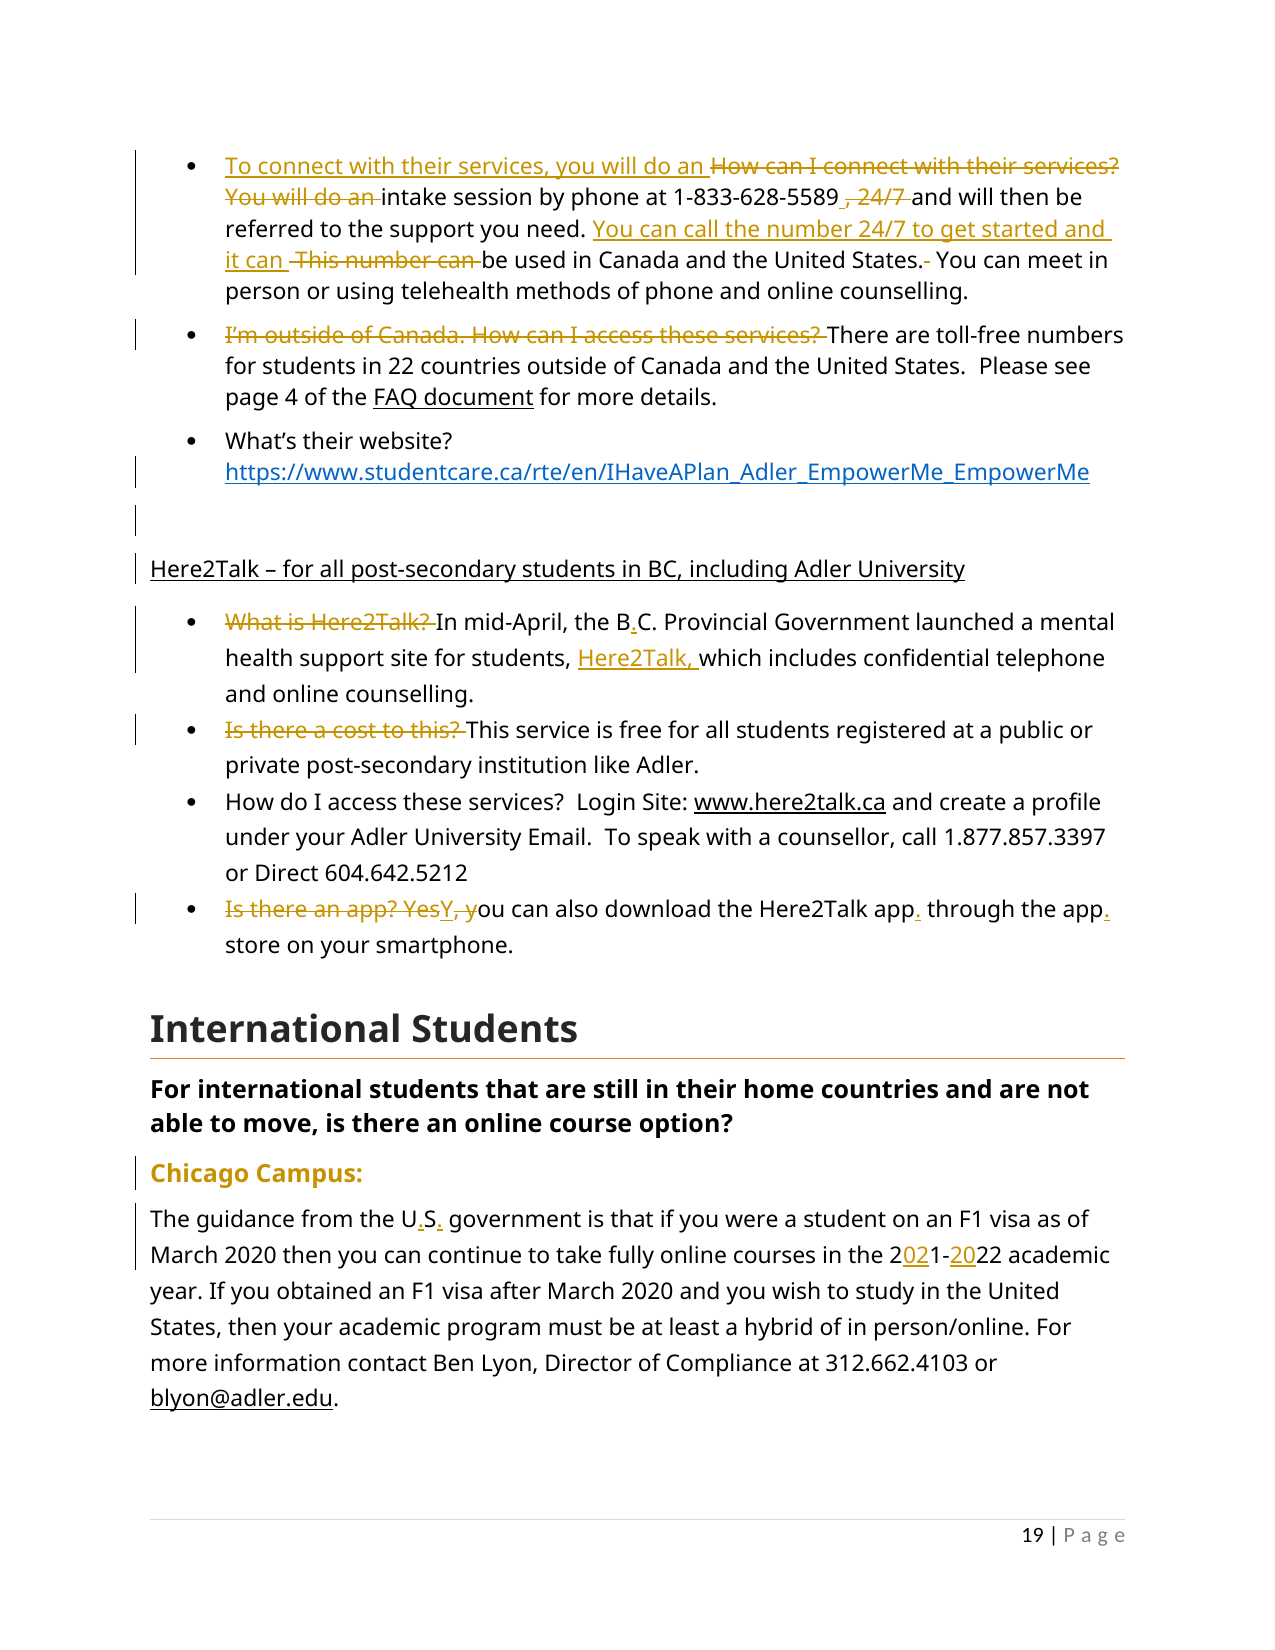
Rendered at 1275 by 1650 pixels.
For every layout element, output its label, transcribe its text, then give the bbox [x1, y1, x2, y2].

text Here2Talk – for all post-secondary students in BC, including Adler University [150, 553, 1125, 584]
text The guidance from the US government is that if you were a student on an F1 visa as of March 2020 then you can continue to take fully online courses in the 21-22 academic year. If you obtained an F1 visa after March 2020 and you wish to study in the United States, then your academic program must be at least a hybrid of in person/online. For more information contact Ben Lyon, Director of Compliance at 312.662.4103 or blyon@adler.edu. [150, 1203, 1125, 1414]
subtitle Chicago Campus: [150, 1156, 1125, 1190]
list intake session by phone at 1-833-628-5589and will then be referred to the support you need. be used in Canada and the United States. You can meet in person or using telehealth methods of phone and online counselling. [187, 150, 1125, 306]
list There are toll-free numbers for students in 22 countries outside of Canada and the United States. Please see page 4 of the FAQ document for more details. [187, 319, 1125, 412]
list This service is free for all students registered at a public or private post-secondary institution like Adler. [187, 713, 1125, 781]
list How do I access these services? Login Site: www.here2talk.ca and create a profile under your Adler University Email. To speak with a counsellor, call 1.877.857.3397 or Direct 604.642.5212 [187, 785, 1125, 888]
list In mid-April, the BC. Provincial Government launched a mental health support site for students, which includes confidential telephone and online counselling. [187, 606, 1125, 709]
text https://www.studentcare.ca/rte/en/IHaveAPlan_Adler_EmpowerMe_EmpowerMe [150, 456, 1125, 487]
text For international students that are still in their home countries and are not able to move, is there an online course option? [150, 1071, 1125, 1139]
list ou can also download the Here2Talk app through the app store on your smartphone. [187, 893, 1125, 960]
list What’s their website? [187, 425, 1125, 456]
subtitle International Students [150, 1003, 1125, 1058]
